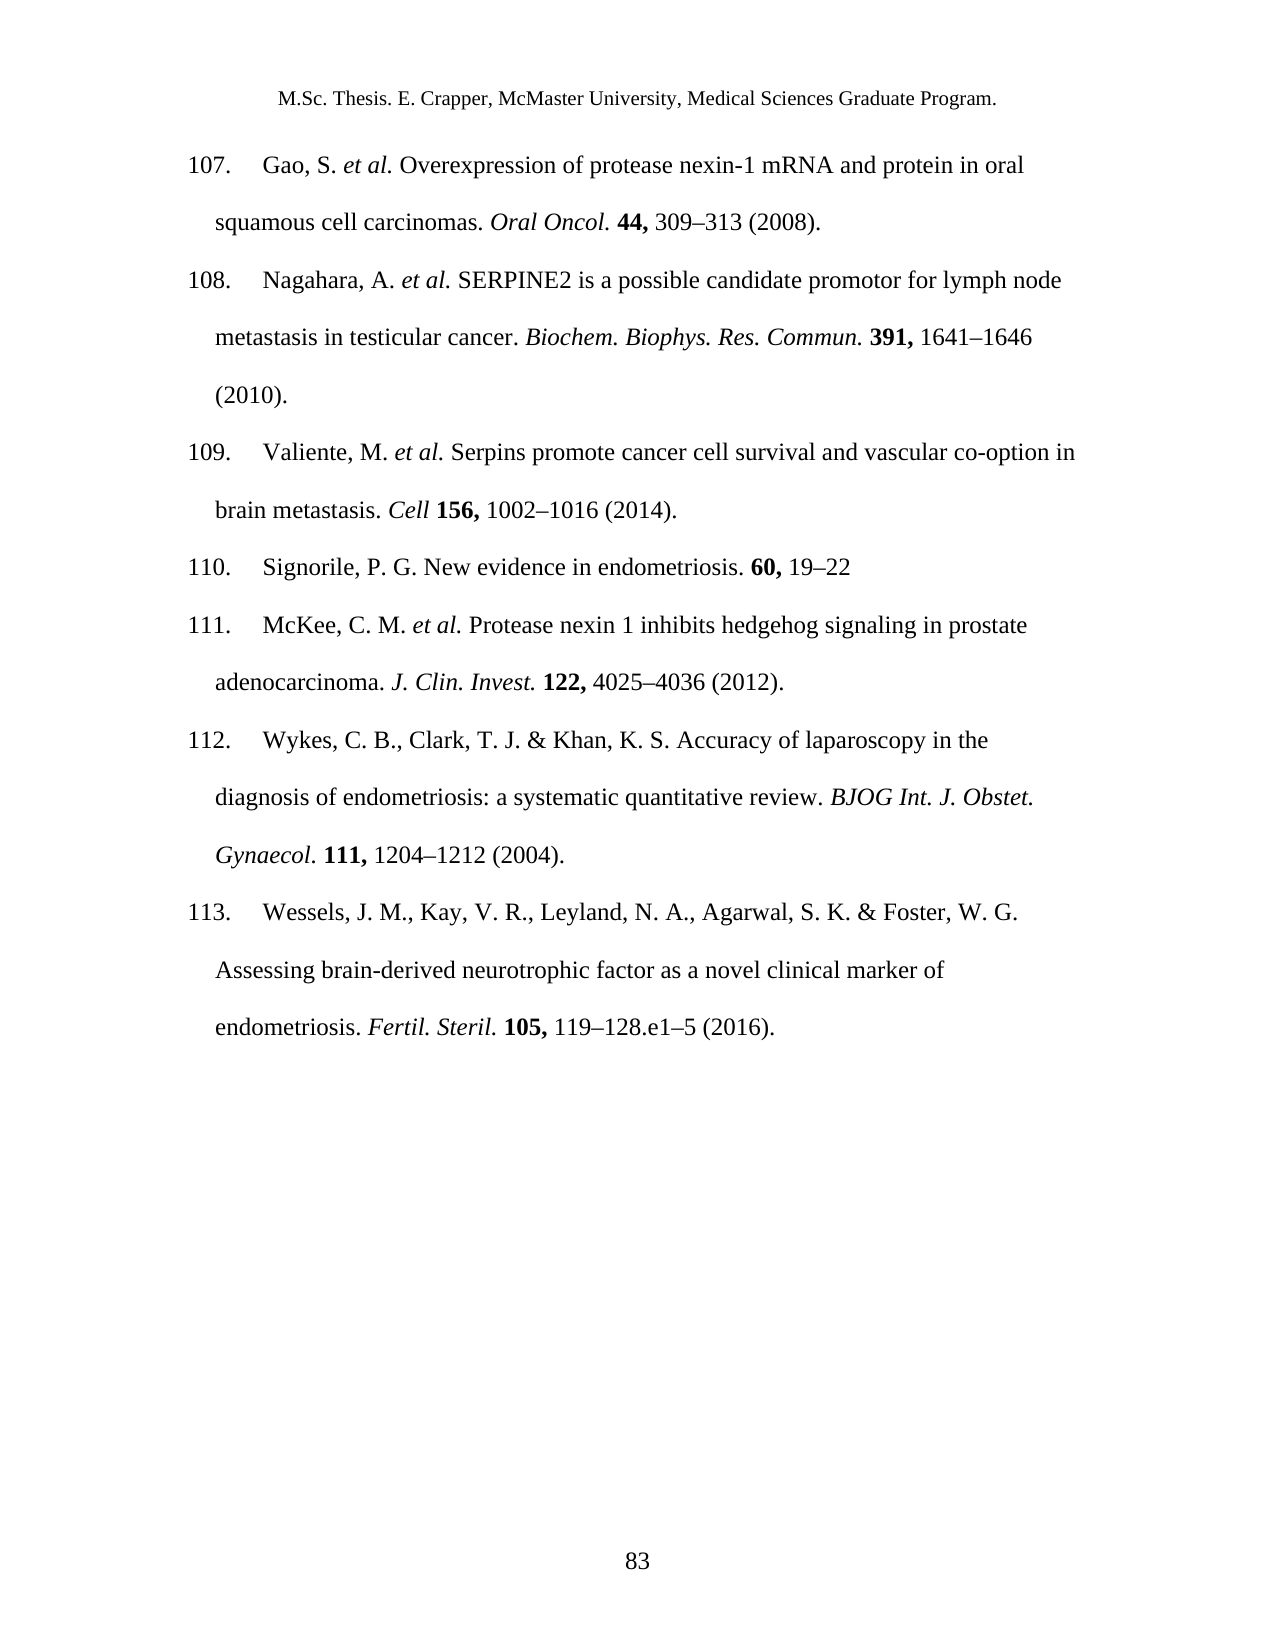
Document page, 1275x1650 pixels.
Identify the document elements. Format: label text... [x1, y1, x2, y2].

text 108. Nagahara, A. et al. SERPINE2 is a possible candidate promotor for lymph node metastasis in testicular cancer. Biochem. Biophys. Res. Commun. 391, 1641–1646 (2010). [187, 265, 1087, 409]
text 109. Valiente, M. et al. Serpins promote cancer cell survival and vascular co-option in brain metastasis. Cell 156, 1002–1016 (2014). [187, 437, 1087, 524]
text 112. Wykes, C. B., Clark, T. J. & Khan, K. S. Accuracy of laparoscopy in the diagnosis of endometriosis: a systematic quantitative review. BJOG Int. J. Obstet. Gynaecol. 111, 1204–1212 (2004). [187, 725, 1087, 869]
text 107. Gao, S. et al. Overexpression of protease nexin-1 mRNA and protein in oral squamous cell carcinomas. Oral Oncol. 44, 309–313 (2008). [187, 150, 1087, 236]
text 110. Signorile, P. G. New evidence in endometriosis. 60, 19–22 [187, 552, 1087, 581]
text 111. McKee, C. M. et al. Protease nexin 1 inhibits hedgehog signaling in prostate adenocarcinoma. J. Clin. Invest. 122, 4025–4036 (2012). [187, 610, 1087, 696]
text 113. Wessels, J. M., Kay, V. R., Leyland, N. A., Agarwal, S. K. & Foster, W. G. Assessing brain-derived neurotrophic factor as a novel clinical marker of endometriosis. Fertil. Steril. 105, 119–128.e1–5 (2016). [187, 897, 1087, 1041]
